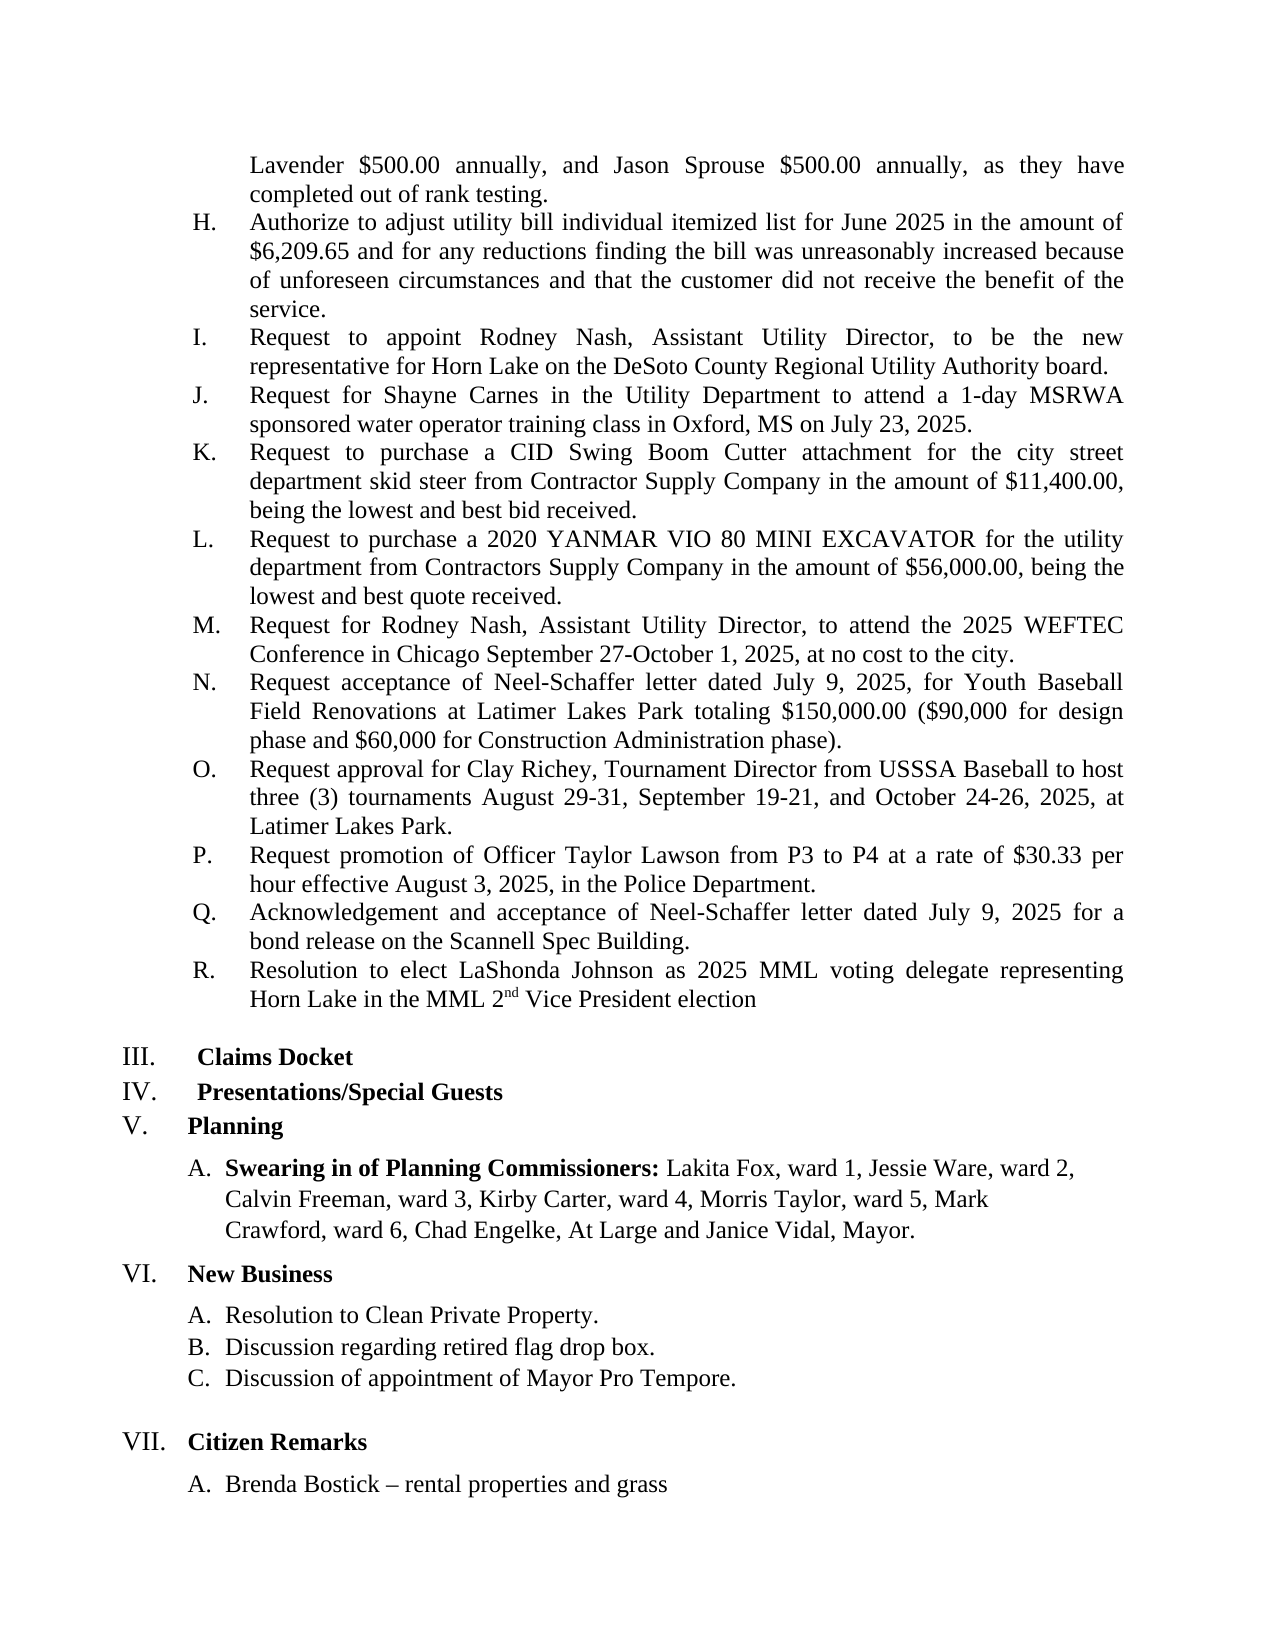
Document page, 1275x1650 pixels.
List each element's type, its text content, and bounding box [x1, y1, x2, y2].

list Presentations/Special Guests [122, 1075, 1087, 1106]
list Acknowledgement and acceptance of Neel-Schaffer letter dated July 9, 2025 for a bond release on the Scannell Spec Building. [192, 897, 1125, 955]
list Resolution to Clean Private Property. [187, 1301, 1087, 1329]
list Claims Docket [122, 1041, 1087, 1072]
list Request to purchase a 2020 YANMAR VIO 80 MINI EXCAVATOR for the utility department from Contractors Supply Company in the amount of $56,000.00, being the lowest and best quote received. [192, 524, 1125, 610]
list Discussion of appointment of Mayor Pro Tempore. [187, 1363, 1087, 1391]
list Request acceptance of Neel-Schaffer letter dated July 9, 2025, for Youth Baseball Field Renovations at Latimer Lakes Park totaling $150,000.00 ($90,000 for design phase and $60,000 for Construction Administration phase). [192, 667, 1125, 754]
list New Business [122, 1257, 1087, 1288]
list Citizen Remarks [122, 1425, 1087, 1456]
list Request promotion of Officer Taylor Lawson from P3 to P4 at a rate of $30.33 per hour effective August 3, 2025, in the Police Department. [192, 840, 1125, 897]
list Request to purchase a CID Swing Boom Cutter attachment for the city street department skid steer from Contractor Supply Company in the amount of $11,400.00, being the lowest and best bid received. [192, 437, 1125, 524]
list Request for Rodney Nash, Assistant Utility Director, to attend the 2025 WEFTEC Conference in Chicago September 27-October 1, 2025, at no cost to the city. [192, 610, 1125, 667]
list Planning [122, 1109, 1087, 1141]
list Brenda Bostick – rental properties and grass [187, 1469, 1087, 1497]
list Discussion regarding retired flag drop box. [187, 1332, 1087, 1360]
list Request approval for Clay Richey, Tournament Director from USSSA Baseball to host three (3) tournaments August 29-31, September 19-21, and October 24-26, 2025, at Latimer Lakes Park. [192, 754, 1125, 840]
list Request for Shayne Carnes in the Utility Department to attend a 1-day MSRWA sponsored water operator training class in Oxford, MS on July 23, 2025. [192, 380, 1125, 437]
list Authorize to adjust utility bill individual itemized list for June 2025 in the amount of $6,209.65 and for any reductions finding the bill was unreasonably increased because of unforeseen circumstances and that the customer did not receive the benefit of the service. [192, 207, 1125, 322]
list Resolution to elect LaShonda Johnson as 2025 MML voting delegate representing Horn Lake in the MML 2nd Vice President election [192, 955, 1125, 1012]
list Request to appoint Rodney Nash, Assistant Utility Director, to be the new representative for Horn Lake on the DeSoto County Regional Utility Authority board. [192, 322, 1125, 380]
list Swearing in of Planning Commissioners: Lakita Fox, ward 1, Jessie Ware, ward 2, Calvin Freeman, ward 3, Kirby Carter, ward 4, Morris Taylor, ward 5, Mark Crawford, ward 6, Chad Engelke, At Large and Janice Vidal, Mayor. [187, 1153, 1087, 1244]
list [192, 150, 1125, 207]
